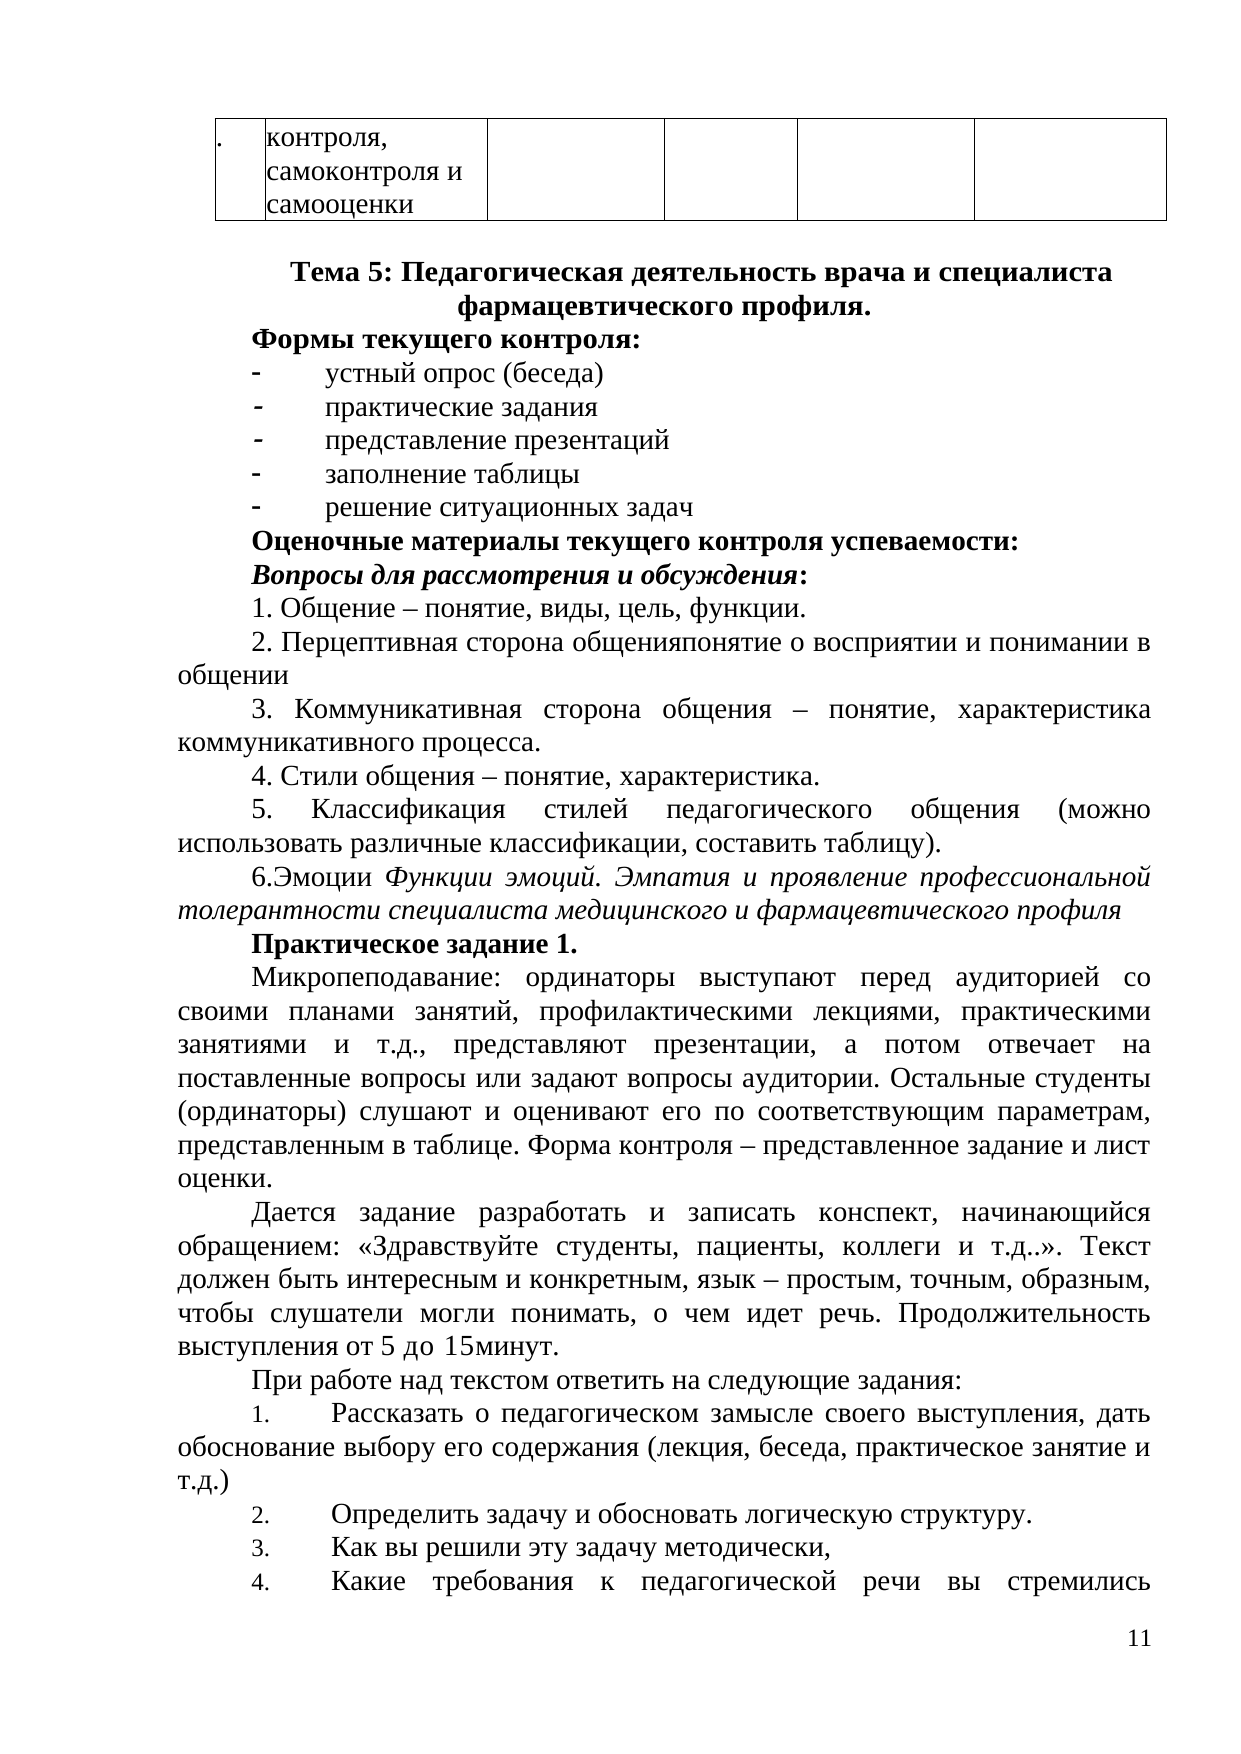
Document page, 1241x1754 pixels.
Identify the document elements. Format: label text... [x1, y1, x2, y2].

list Как вы решили эту задачу методически, [177, 1529, 1152, 1563]
table_cell [975, 119, 1166, 220]
text Микропеподавание: ординаторы выступают перед аудиторией со своими планами занятий, профилактическими лекциями, практическими занятиями и т.д., представляют презентации, а потом отвечает на поставленные вопросы или задают вопросы аудитории. Остальные студенты (ординаторы) слушают и оценивают его по соответствующим параметрам, представленным в таблице. Форма контроля – представленное задание и лист оценки. [177, 959, 1152, 1194]
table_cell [266, 119, 487, 220]
table_cell 4. [216, 119, 265, 220]
list заполнение таблицы [177, 456, 1152, 489]
table_cell [798, 119, 974, 220]
list 5. Классификация стилей педагогического общения (можно использовать различные классификации, составить таблицу). [177, 792, 1152, 859]
text Формы текущего контроля: [177, 321, 1152, 355]
text Тема 5: Педагогическая деятельность врача и специалиста фармацевтического профиля. [177, 254, 1152, 321]
list 3. Коммуникативная сторона общения – понятие, характеристика коммуникативного процесса. [177, 691, 1152, 758]
list Рассказать о педагогическом замысле своего выступления, дать обоснование выбору его содержания (лекция, беседа, практическое занятие и т.д.) [177, 1395, 1152, 1496]
list 1. Общение – понятие, виды, цель, функции. [177, 590, 1152, 624]
text При работе над текстом ответить на следующие задания: [177, 1362, 1152, 1395]
table_cell [488, 119, 664, 220]
list представление презентаций [177, 422, 1152, 456]
text Оценочные материалы текущего контроля успеваемости: [177, 523, 1152, 557]
list практические задания [177, 389, 1152, 422]
list решение ситуационных задач [177, 489, 1152, 523]
list 2. Перцептивная сторона общенияпонятие о восприятии и понимании в общении [177, 624, 1152, 691]
text 6.Эмоции Функции эмоций. Эмпатия и проявление профессиональной толерантности специалиста медицинского и фармацевтического профиля [177, 859, 1152, 926]
table_cell [665, 119, 797, 220]
text Практическое задание 1. [177, 926, 1152, 959]
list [177, 1563, 1152, 1597]
list 4. Стили общения – понятие, характеристика. [177, 758, 1152, 792]
text Вопросы для рассмотрения и обсуждения: [177, 557, 1152, 590]
text Дается задание разработать и записать конспект, начинающийся обращением: «Здравствуйте студенты, пациенты, коллеги и т.д..». Текст должен быть интересным и конкретным, язык – простым, точным, образным, чтобы слушатели могли понимать, о чем идет речь. Продолжительность выступления от 5 до 15минут. [177, 1194, 1152, 1362]
list устный опрос (беседа) [177, 355, 1152, 389]
list Определить задачу и обосновать логическую структуру. [177, 1496, 1152, 1529]
